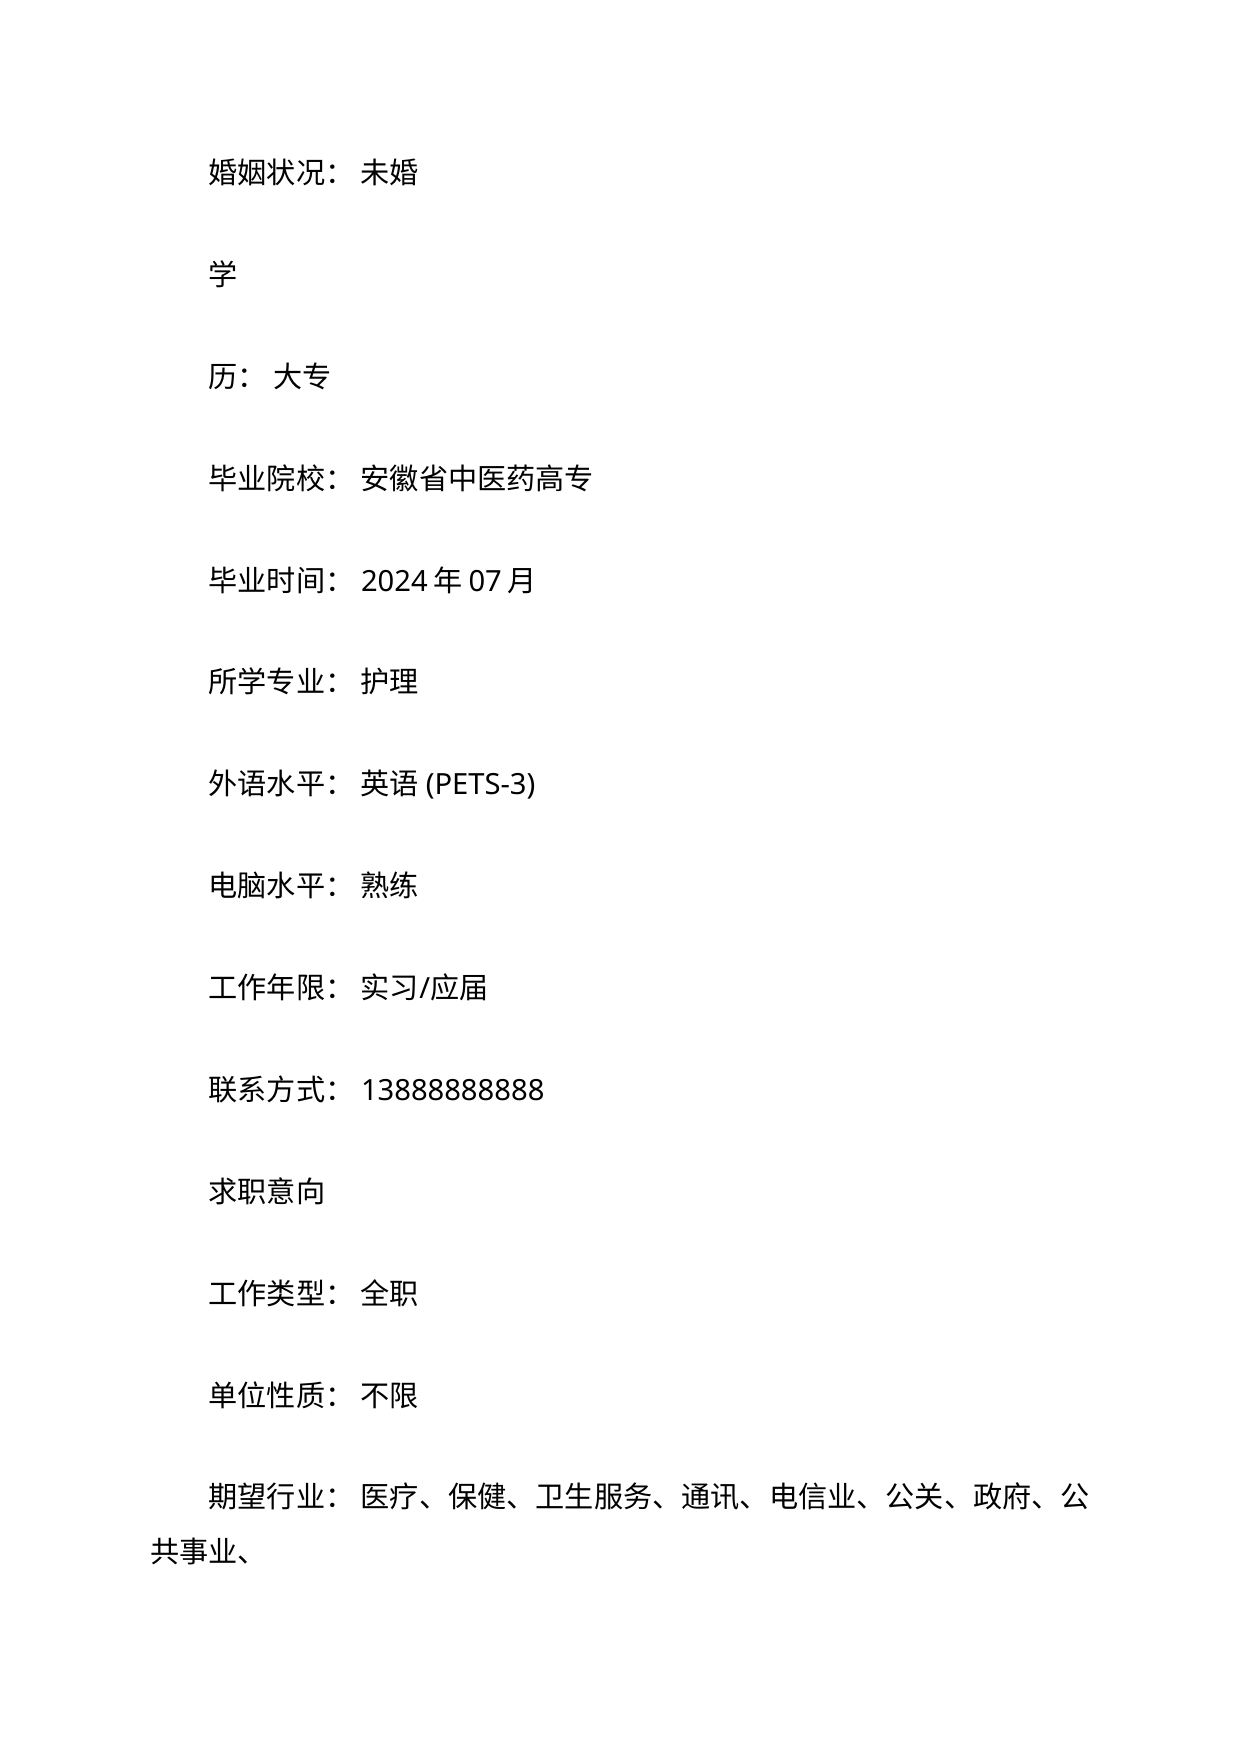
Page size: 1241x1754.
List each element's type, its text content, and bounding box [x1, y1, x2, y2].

text 求职意向 [150, 1168, 1090, 1211]
text 电脑水平： 熟练 [150, 863, 1090, 905]
text 单位性质： 不限 [150, 1372, 1090, 1414]
text 外语水平： 英语 (PETS-3) [150, 761, 1090, 803]
text 历： 大专 [150, 353, 1090, 396]
text 工作类型： 全职 [150, 1270, 1090, 1313]
text 所学专业： 护理 [150, 659, 1090, 701]
text 联系方式： 13888888888 [150, 1067, 1090, 1109]
text 婚姻状况： 未婚 [150, 150, 1090, 192]
text 毕业时间： 2024年07月 [150, 557, 1090, 599]
text 毕业院校： 安徽省中医药高专 [150, 455, 1090, 498]
text 工作年限： 实习/应届 [150, 964, 1090, 1007]
text 学 [150, 252, 1090, 294]
text 期望行业： 医疗、保健、卫生服务、通讯、电信业、公关、政府、公共事业、 [150, 1474, 1090, 1571]
